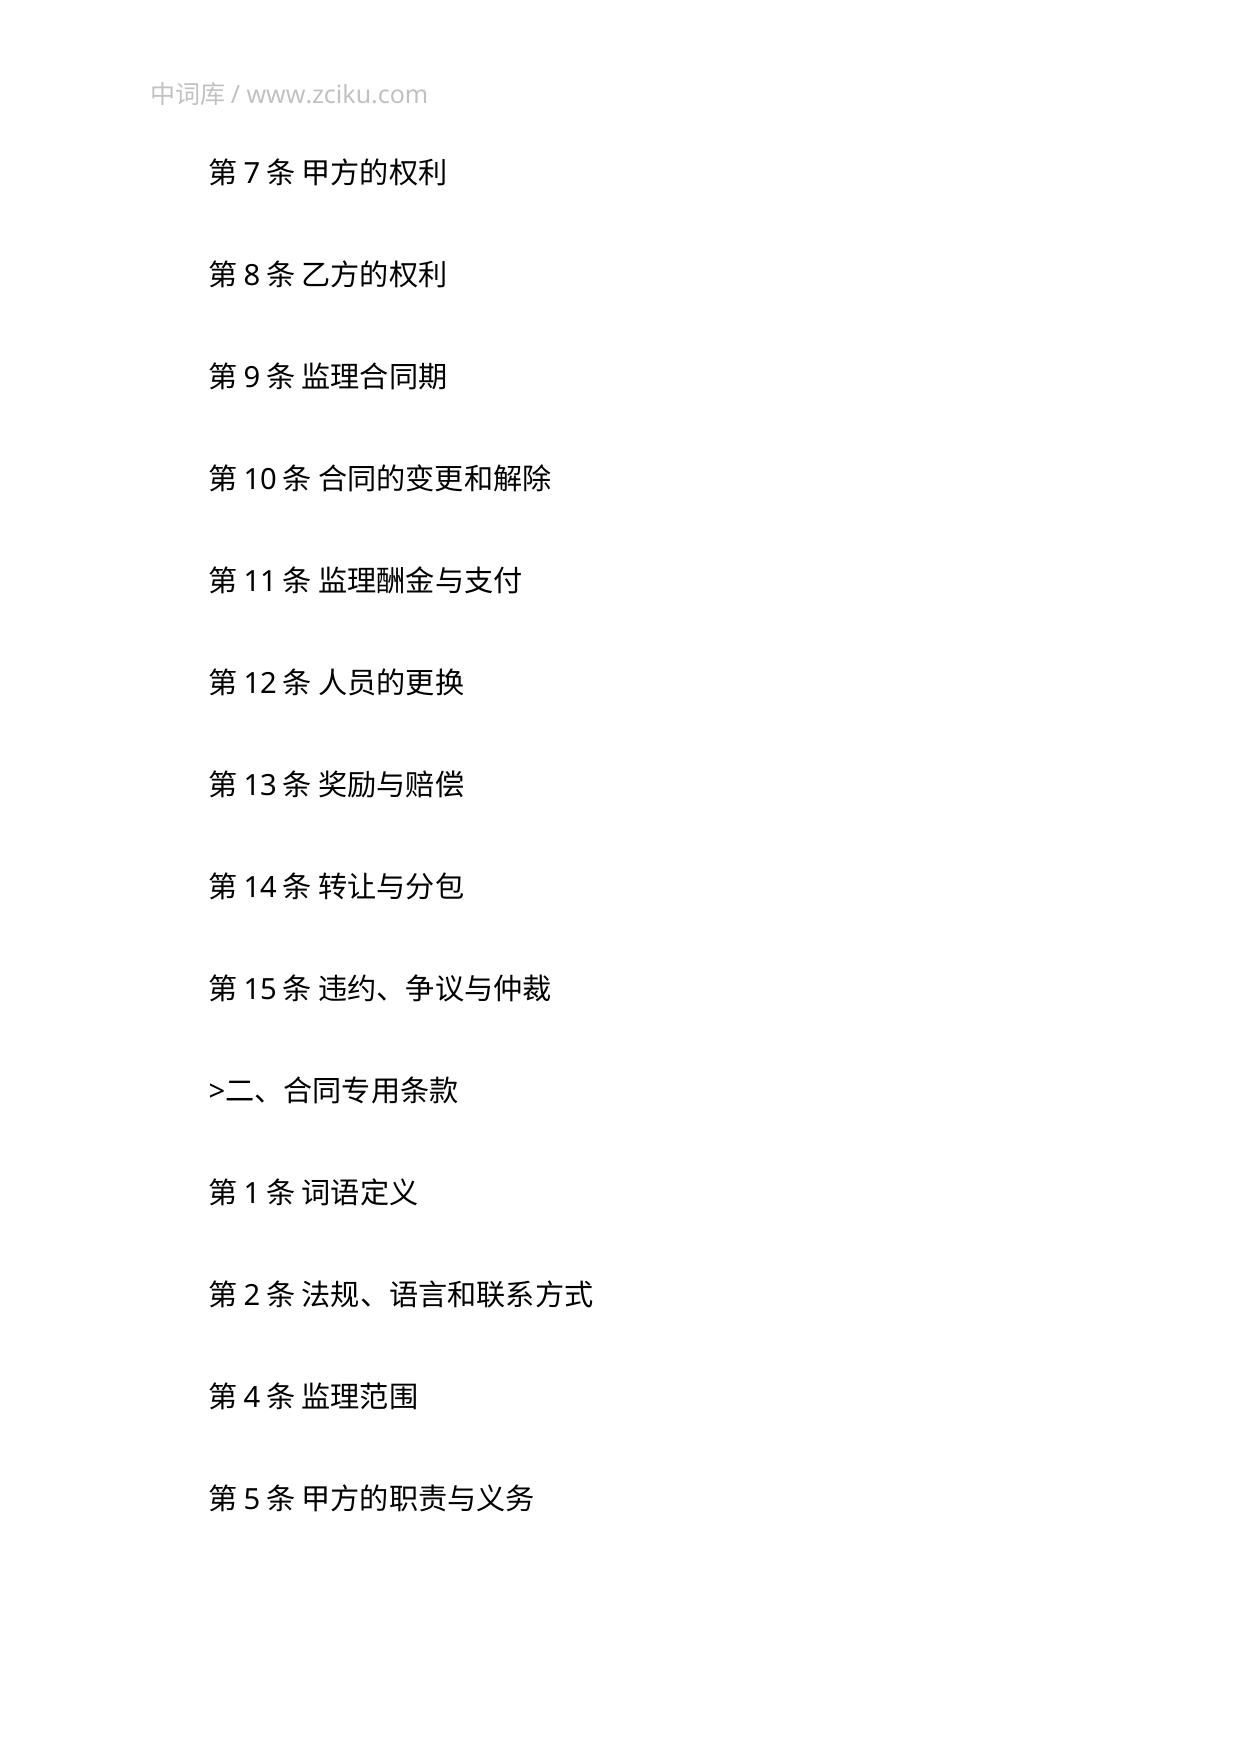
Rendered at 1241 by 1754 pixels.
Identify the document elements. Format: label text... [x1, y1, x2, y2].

text 第1条 词语定义 [150, 1170, 1090, 1212]
text 第13条 奖励与赔偿 [150, 762, 1090, 804]
text 第12条 人员的更换 [150, 660, 1090, 702]
text 第11条 监理酬金与支付 [150, 558, 1090, 600]
text 第5条 甲方的职责与义务 [150, 1476, 1090, 1518]
text 第9条 监理合同期 [150, 354, 1090, 396]
text 第15条 违约、争议与仲裁 [150, 966, 1090, 1008]
text 第10条 合同的变更和解除 [150, 456, 1090, 498]
text 第7条 甲方的权利 [150, 150, 1090, 192]
text 第14条 转让与分包 [150, 864, 1090, 906]
text 第8条 乙方的权利 [150, 252, 1090, 294]
text >二、合同专用条款 [150, 1068, 1090, 1110]
text 第2条 法规、语言和联系方式 [150, 1272, 1090, 1314]
text 第4条 监理范围 [150, 1374, 1090, 1416]
